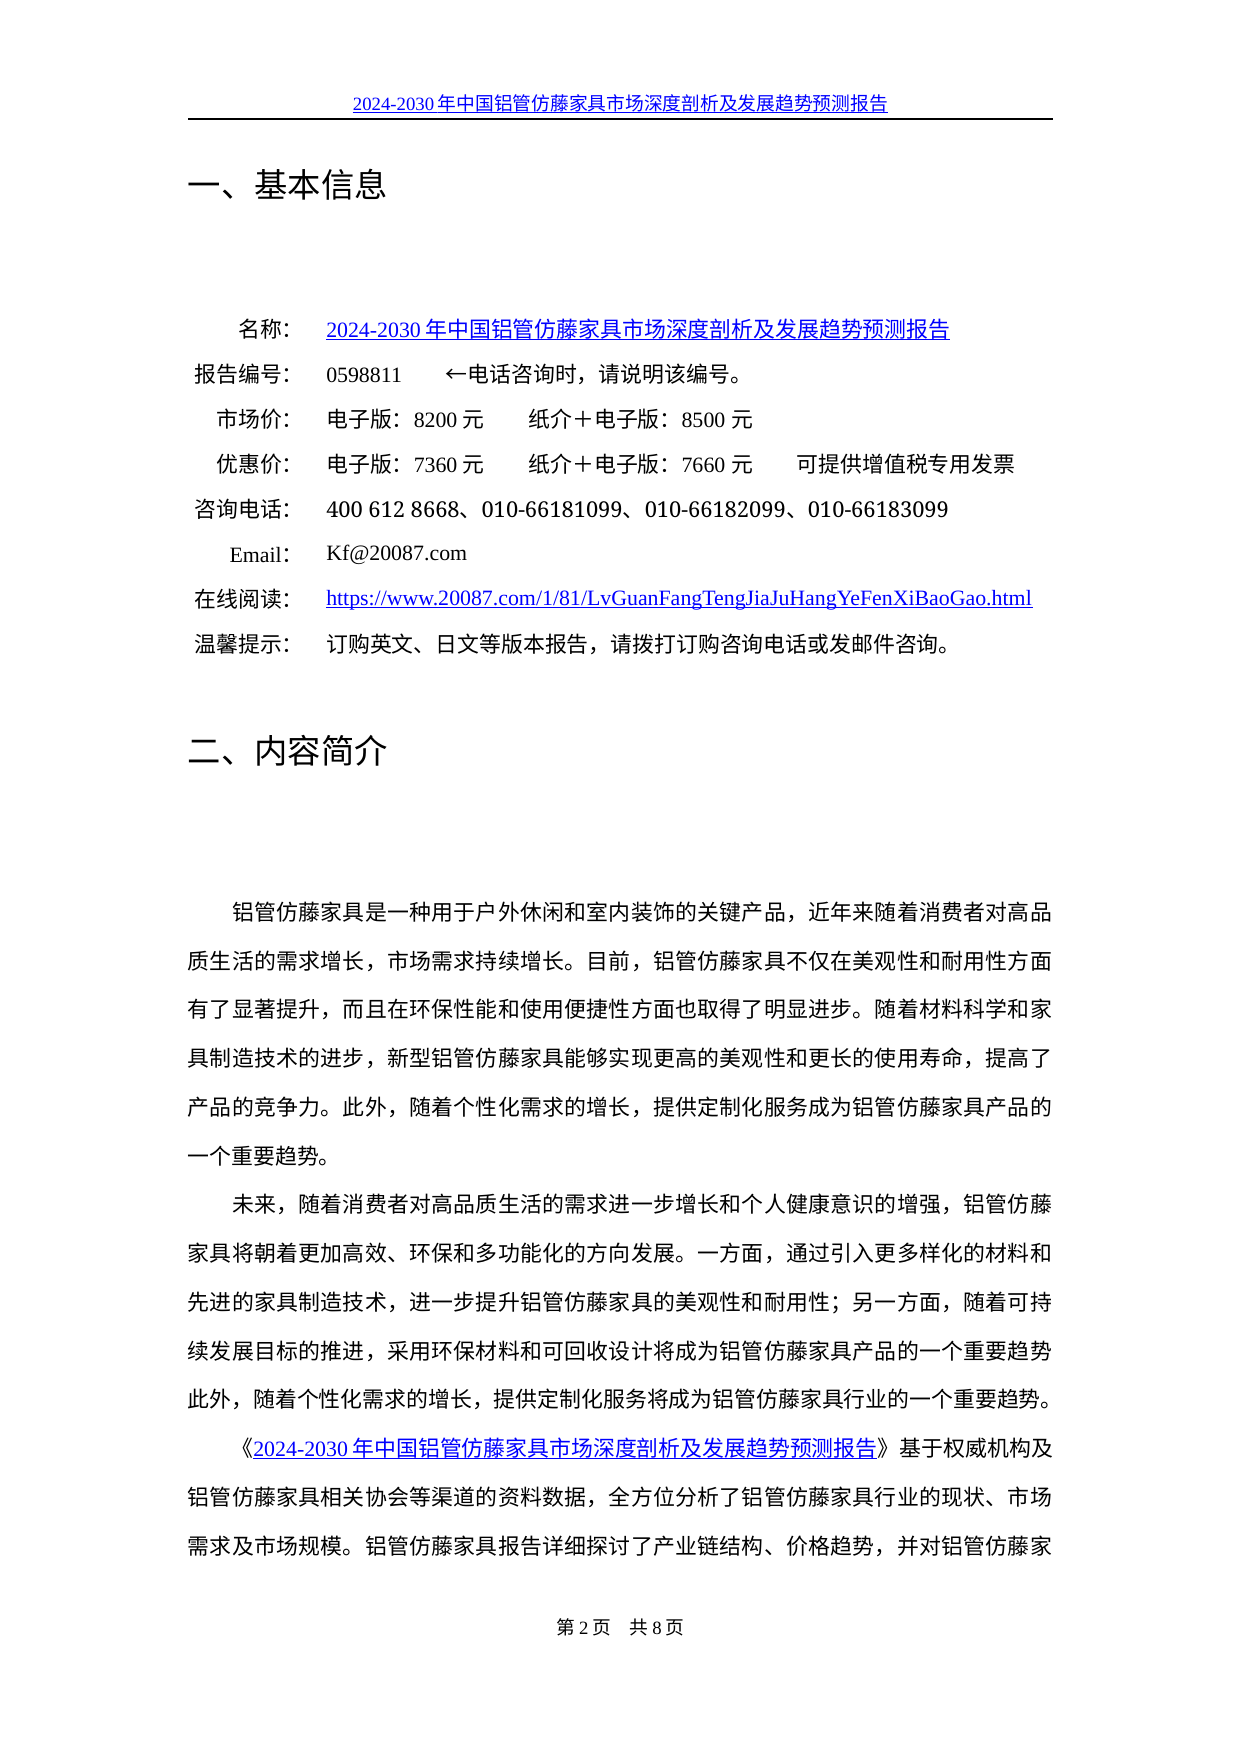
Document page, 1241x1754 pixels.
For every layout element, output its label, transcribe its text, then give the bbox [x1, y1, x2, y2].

table_cell 电子版：7360 元 纸介＋电子版：7660 元 可提供增值税专用发票 [315, 447, 1073, 492]
table_cell 报告编号： [167, 357, 315, 402]
table_cell 订购英文、日文等版本报告，请拨打订购咨询电话或发邮件咨询。 [315, 627, 1073, 672]
table_cell Kf@20087.com [315, 537, 1073, 582]
title 一、基本信息 [187, 150, 1053, 215]
table_cell Email： [167, 537, 315, 582]
title 二、内容简介 [187, 717, 1053, 782]
table_cell 400 612 8668、010-66181099、010-66182099、010-66183099 [315, 492, 1073, 537]
table_cell 在线阅读： [167, 582, 315, 627]
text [187, 894, 1053, 1561]
table_cell [315, 582, 1073, 627]
table_cell 温馨提示： [167, 627, 315, 672]
table_header 名称： [167, 312, 315, 357]
table_cell 电子版：8200 元 纸介＋电子版：8500 元 [315, 402, 1073, 447]
table_header 2024-2030年中国铝管仿藤家具市场深度剖析及发展趋势预测报告 [315, 312, 1073, 357]
table_cell 优惠价： [167, 447, 315, 492]
table_cell 0598811 ←电话咨询时，请说明该编号。 [315, 357, 1073, 402]
table_cell 市场价： [167, 402, 315, 447]
table_cell 咨询电话： [167, 492, 315, 537]
